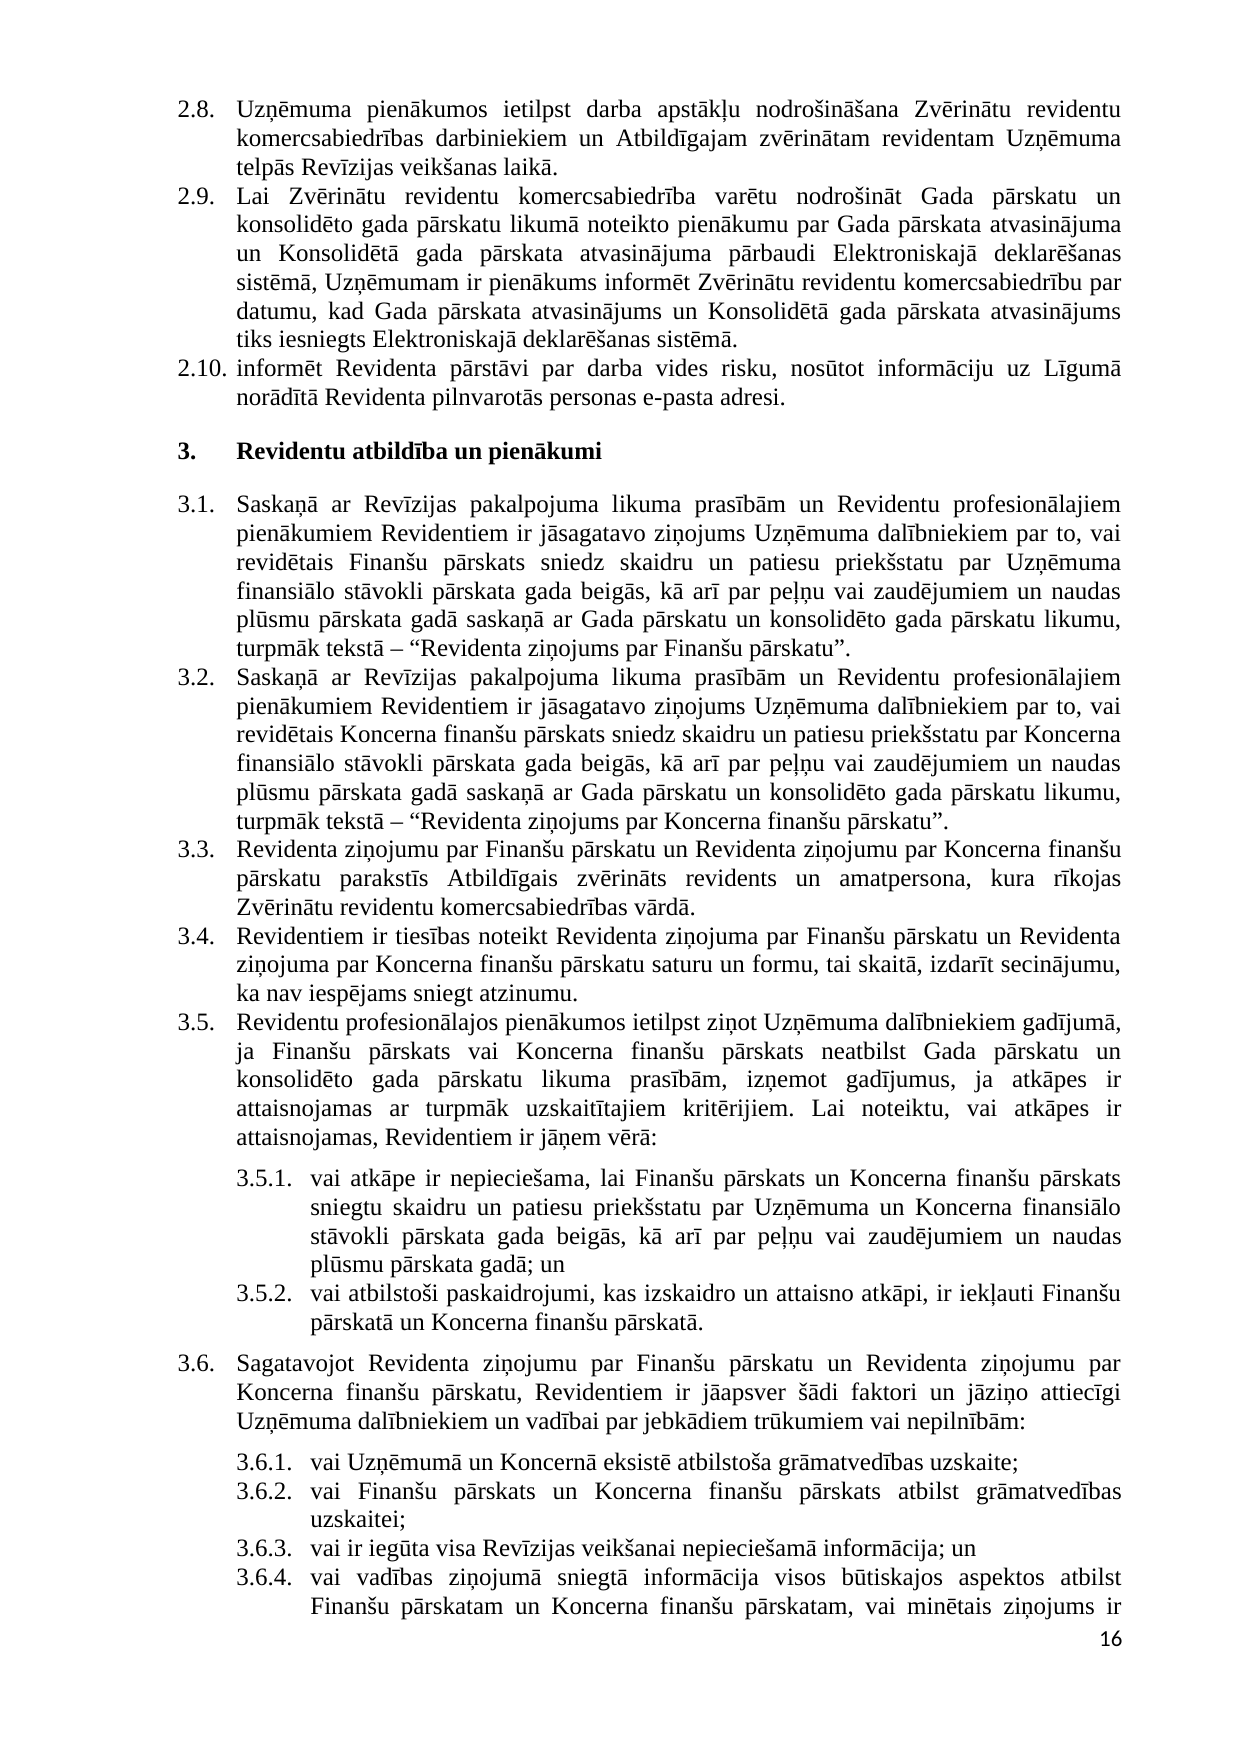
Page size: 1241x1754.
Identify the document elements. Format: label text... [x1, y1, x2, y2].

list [236, 1562, 1122, 1619]
list Sagatavojot Revidenta ziņojumu par Finanšu pārskatu un Revidenta ziņojumu par Koncerna finanšu pārskatu, Revidentiem ir jāapsver šādi faktori un jāziņo attiecīgi Uzņēmuma dalībniekiem un vadībai par jebkādiem trūkumiem vai nepilnībām: [177, 1348, 1122, 1434]
list Uzņēmuma pienākumos ietilpst darba apstākļu nodrošināšana Zvērinātu revidentu komercsabiedrības darbiniekiem un Atbildīgajam zvērinātam revidentam Uzņēmuma telpās Revīzijas veikšanas laikā. [177, 94, 1122, 181]
list Revidentiem ir tiesības noteikt Revidenta ziņojuma par Finanšu pārskatu un Revidenta ziņojuma par Koncerna finanšu pārskatu saturu un formu, tai skaitā, izdarīt secinājumu, ka nav iespējams sniegt atzinumu. [177, 921, 1122, 1007]
list informēt Revidenta pārstāvi par darba vides risku, nosūtot informāciju uz Līgumā norādītā Revidenta pilnvarotās personas e-pasta adresi. [177, 353, 1122, 411]
list Saskaņā ar Revīzijas pakalpojuma likuma prasībām un Revidentu profesionālajiem pienākumiem Revidentiem ir jāsagatavo ziņojums Uzņēmuma dalībniekiem par to, vai revidētais Koncerna finanšu pārskats sniedz skaidru un patiesu priekšstatu par Koncerna finansiālo stāvokli pārskata gada beigās, kā arī par peļņu vai zaudējumiem un naudas plūsmu pārskata gadā saskaņā ar Gada pārskatu un konsolidēto gada pārskatu likumu, turpmāk tekstā – “Revidenta ziņojums par Koncerna finanšu pārskatu”. [177, 662, 1122, 834]
list Saskaņā ar Revīzijas pakalpojuma likuma prasībām un Revidentu profesionālajiem pienākumiem Revidentiem ir jāsagatavo ziņojums Uzņēmuma dalībniekiem par to, vai revidētais Finanšu pārskats sniedz skaidru un patiesu priekšstatu par Uzņēmuma finansiālo stāvokli pārskata gada beigās, kā arī par peļņu vai zaudējumiem un naudas plūsmu pārskata gadā saskaņā ar Gada pārskatu un konsolidēto gada pārskatu likumu, turpmāk tekstā – “Revidenta ziņojums par Finanšu pārskatu”. [177, 489, 1122, 662]
list vai Uzņēmumā un Koncernā eksistē atbilstoša grāmatvedības uzskaite; [236, 1447, 1122, 1476]
list vai atbilstoši paskaidrojumi, kas izskaidro un attaisno atkāpi, ir iekļauti Finanšu pārskatā un Koncerna finanšu pārskatā. [236, 1278, 1122, 1336]
list Revidentu profesionālajos pienākumos ietilpst ziņot Uzņēmuma dalībniekiem gadījumā, ja Finanšu pārskats vai Koncerna finanšu pārskats neatbilst Gada pārskatu un konsolidēto gada pārskatu likuma prasībām, izņemot gadījumus, ja atkāpes ir attaisnojamas ar turpmāk uzskaitītajiem kritērijiem. Lai noteiktu, vai atkāpes ir attaisnojamas, Revidentiem ir jāņem vērā: [177, 1007, 1122, 1151]
list vai atkāpe ir nepieciešama, lai Finanšu pārskats un Koncerna finanšu pārskats sniegtu skaidru un patiesu priekšstatu par Uzņēmuma un Koncerna finansiālo stāvokli pārskata gada beigās, kā arī par peļņu vai zaudējumiem un naudas plūsmu pārskata gadā; un [236, 1163, 1122, 1278]
list vai ir iegūta visa Revīzijas veikšanai nepieciešamā informācija; un [236, 1533, 1122, 1562]
list Lai Zvērinātu revidentu komercsabiedrība varētu nodrošināt Gada pārskatu un konsolidēto gada pārskatu likumā noteikto pienākumu par Gada pārskata atvasinājuma un Konsolidētā gada pārskata atvasinājuma pārbaudi Elektroniskajā deklarēšanas sistēmā, Uzņēmumam ir pienākums informēt Zvērinātu revidentu komercsabiedrību par datumu, kad Gada pārskata atvasinājums un Konsolidētā gada pārskata atvasinājums tiks iesniegts Elektroniskajā deklarēšanas sistēmā. [177, 181, 1122, 353]
list vai Finanšu pārskats un Koncerna finanšu pārskats atbilst grāmatvedības uzskaitei; [236, 1476, 1122, 1533]
list Revidentu atbildība un pienākumi [177, 436, 1122, 464]
list Revidenta ziņojumu par Finanšu pārskatu un Revidenta ziņojumu par Koncerna finanšu pārskatu parakstīs Atbildīgais zvērināts revidents un amatpersona, kura rīkojas Zvērinātu revidentu komercsabiedrības vārdā. [177, 834, 1122, 921]
